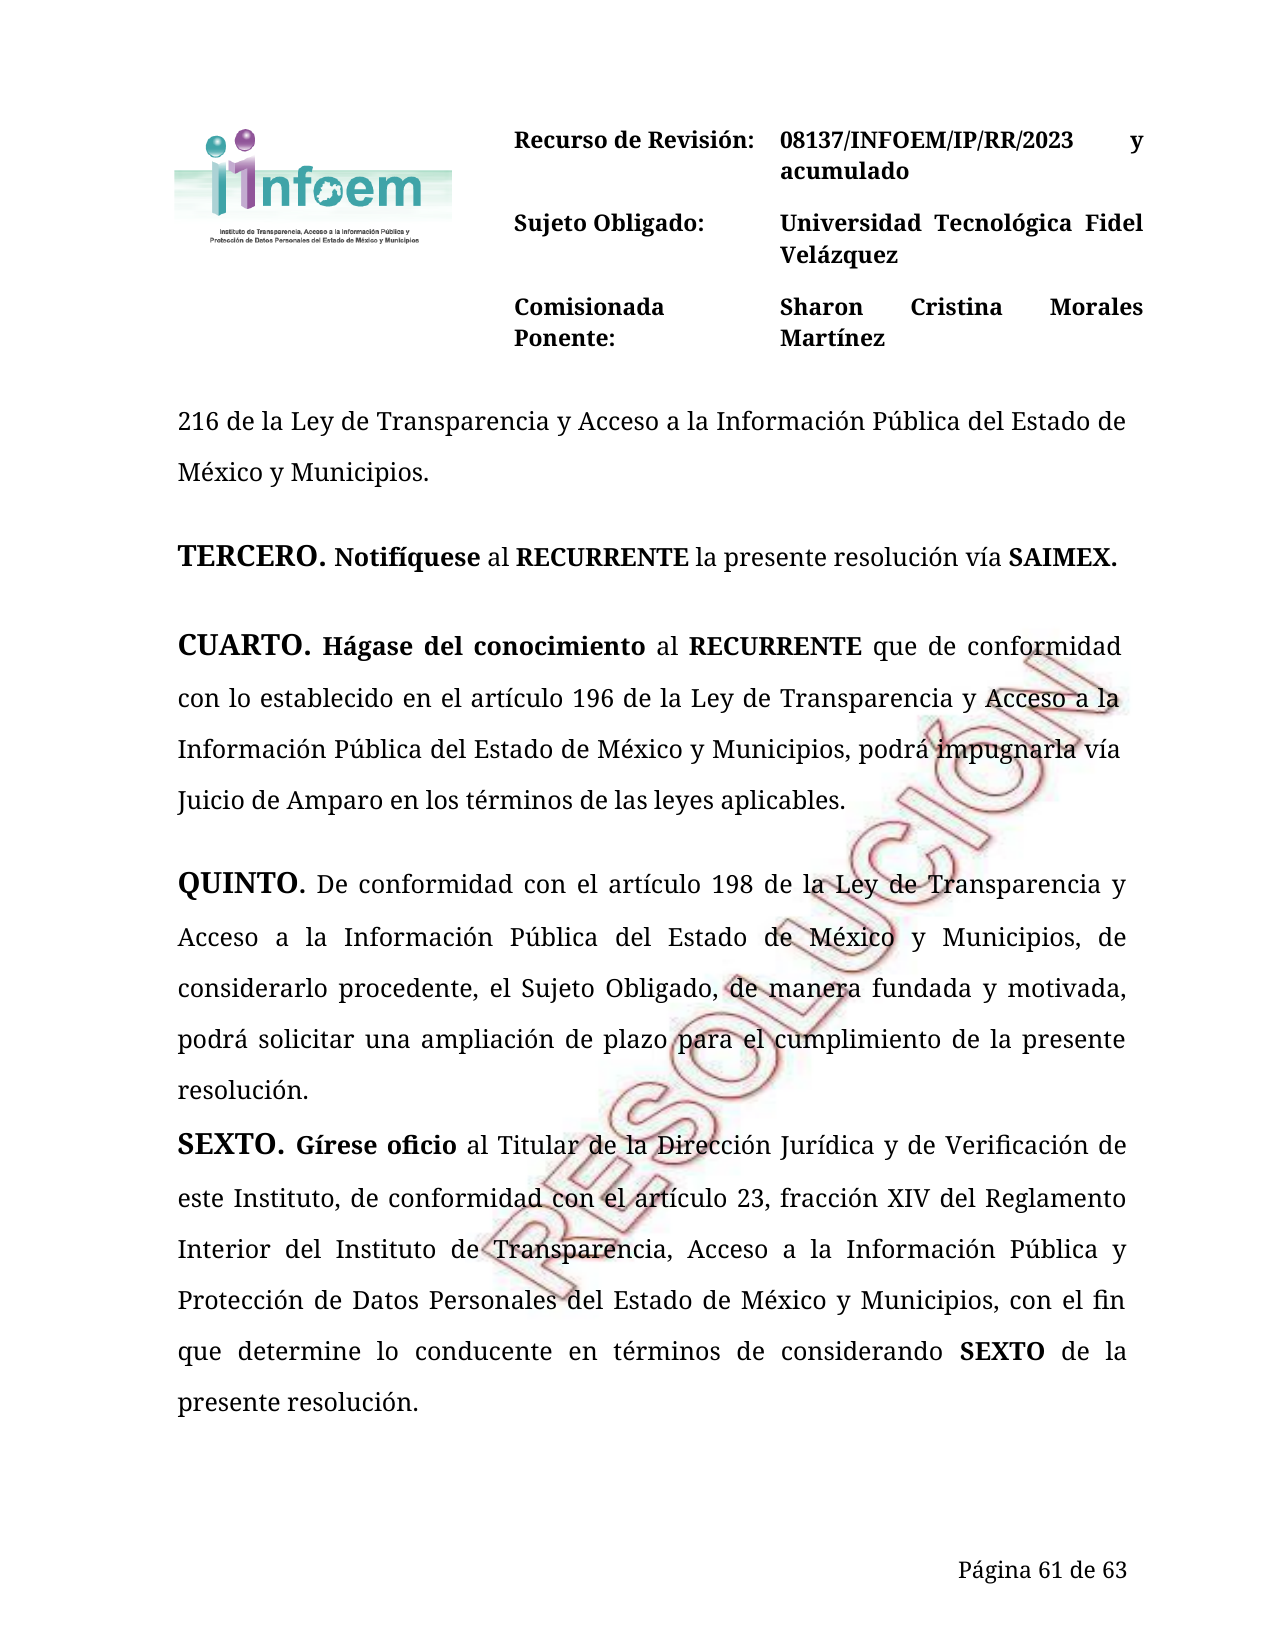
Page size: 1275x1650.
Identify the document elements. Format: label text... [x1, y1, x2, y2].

text CUARTO. Hágase del conocimiento al RECURRENTE que de conformidad con lo establecido en el artículo 196 de la Ley de Transparencia y Acceso a la Información Pública del Estado de México y Municipios, podrá impugnarla vía Juicio de Amparo en los términos de las leyes aplicables. [177, 624, 1122, 817]
text QUINTO. De conformidad con el artículo 198 de la Ley de Transparencia y Acceso a la Información Pública del Estado de México y Municipios, de considerarlo procedente, el Sujeto Obligado, de manera fundada y motivada, podrá solicitar una ampliación de plazo para el cumplimiento de la presente resolución. [177, 863, 1127, 1107]
text TERCERO. Notifíquese al RECURRENTE la presente resolución vía SAIMEX. [177, 535, 1122, 575]
picture [174, 123, 452, 264]
picture [464, 170, 1275, 1650]
text SEXTO. Gírese oficio al Titular de la Dirección Jurídica y de Verificación de este Instituto, de conformidad con el artículo 23, fracción XIV del Reglamento Interior del Instituto de Transparencia, Acceso a la Información Pública y Protección de Datos Personales del Estado de México y Municipios, con el fin que determine lo conducente en términos de considerando SEXTO de la presente resolución. [177, 1123, 1127, 1418]
